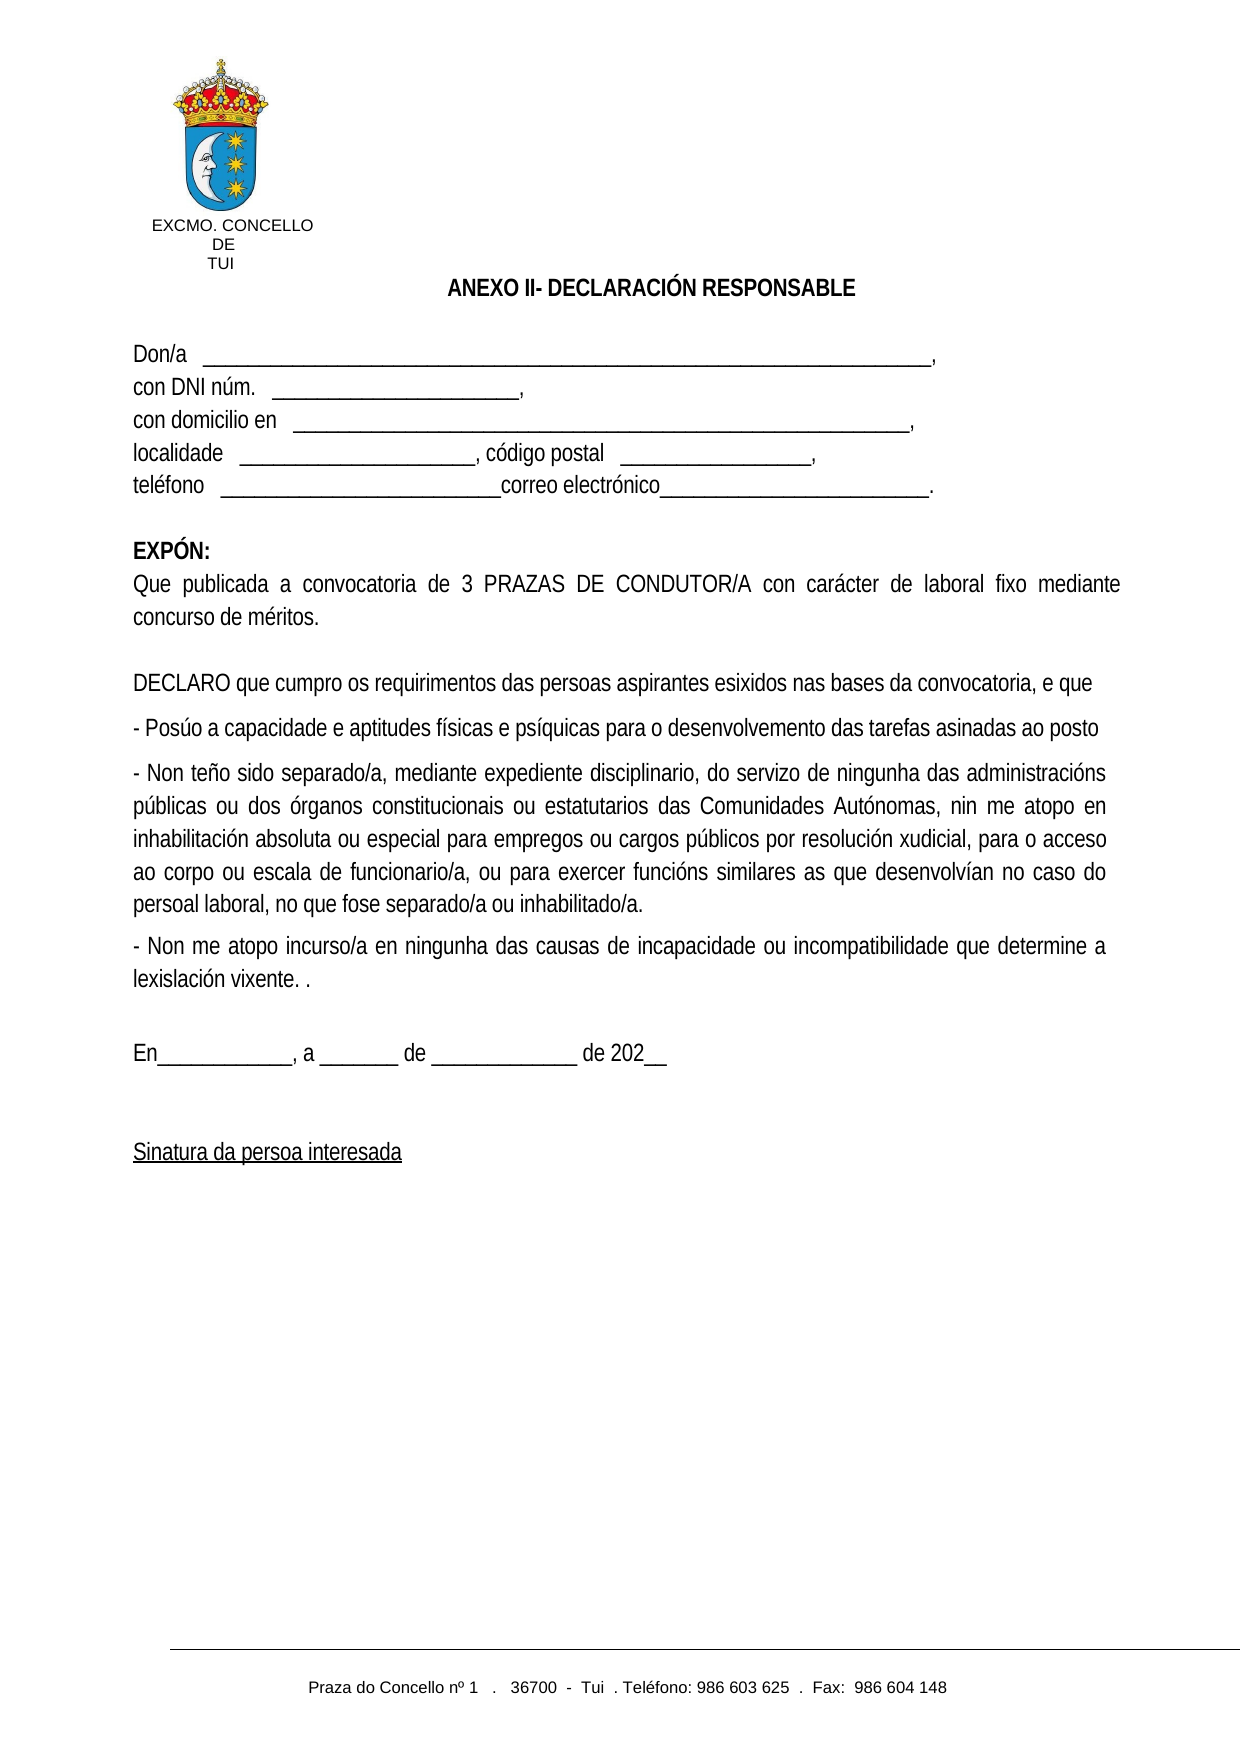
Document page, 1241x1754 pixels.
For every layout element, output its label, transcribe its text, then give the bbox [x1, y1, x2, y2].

picture [170, 56, 271, 216]
text - Posúo a capacidade e aptitudes físicas e psíquicas para o desenvolvemento das tarefas asinadas ao posto [133, 713, 1108, 742]
text con DNI núm. ______________________, [133, 372, 1122, 400]
text EXPÓN: [133, 536, 1122, 565]
text ANEXO II- DECLARACIÓN RESPONSABLE [181, 273, 1122, 302]
text con domicilio en _______________________________________________________, [133, 405, 1122, 433]
text Don/a _________________________________________________________________, [133, 339, 1122, 367]
text Sinatura da persoa interesada [133, 1136, 1122, 1165]
text En____________, a _______ de _____________ de 202__ [133, 1038, 1122, 1066]
text Que publicada a convocatoria de 3 PRAZAS DE CONDUTOR/A con carácter de laboral fixo mediante concurso de méritos. [133, 569, 1122, 631]
text localidade _____________________, código postal _________________, [133, 438, 1122, 466]
text DECLARO que cumpro os requirimentos das persoas aspirantes esixidos nas bases da convocatoria, e que [133, 668, 1122, 697]
text - Non me atopo incurso/a en ningunha das causas de incapacidade ou incompatibilidade que determine a lexislación vixente. . [133, 931, 1108, 993]
text teléfono _________________________correo electrónico________________________. [133, 471, 1122, 499]
text - Non teño sido separado/a, mediante expediente disciplinario, do servizo de ningunha das administracións públicas ou dos órganos constitucionais ou estatutarios das Comunidades Autónomas, nin me atopo en inhabilitación absoluta ou especial para empregos ou cargos públicos por resolución xudicial, para o acceso ao corpo ou escala de funcionario/a, ou para exercer funcións similares as que desenvolvían no caso do persoal laboral, no que fose separado/a ou inhabilitado/a. [133, 758, 1108, 918]
